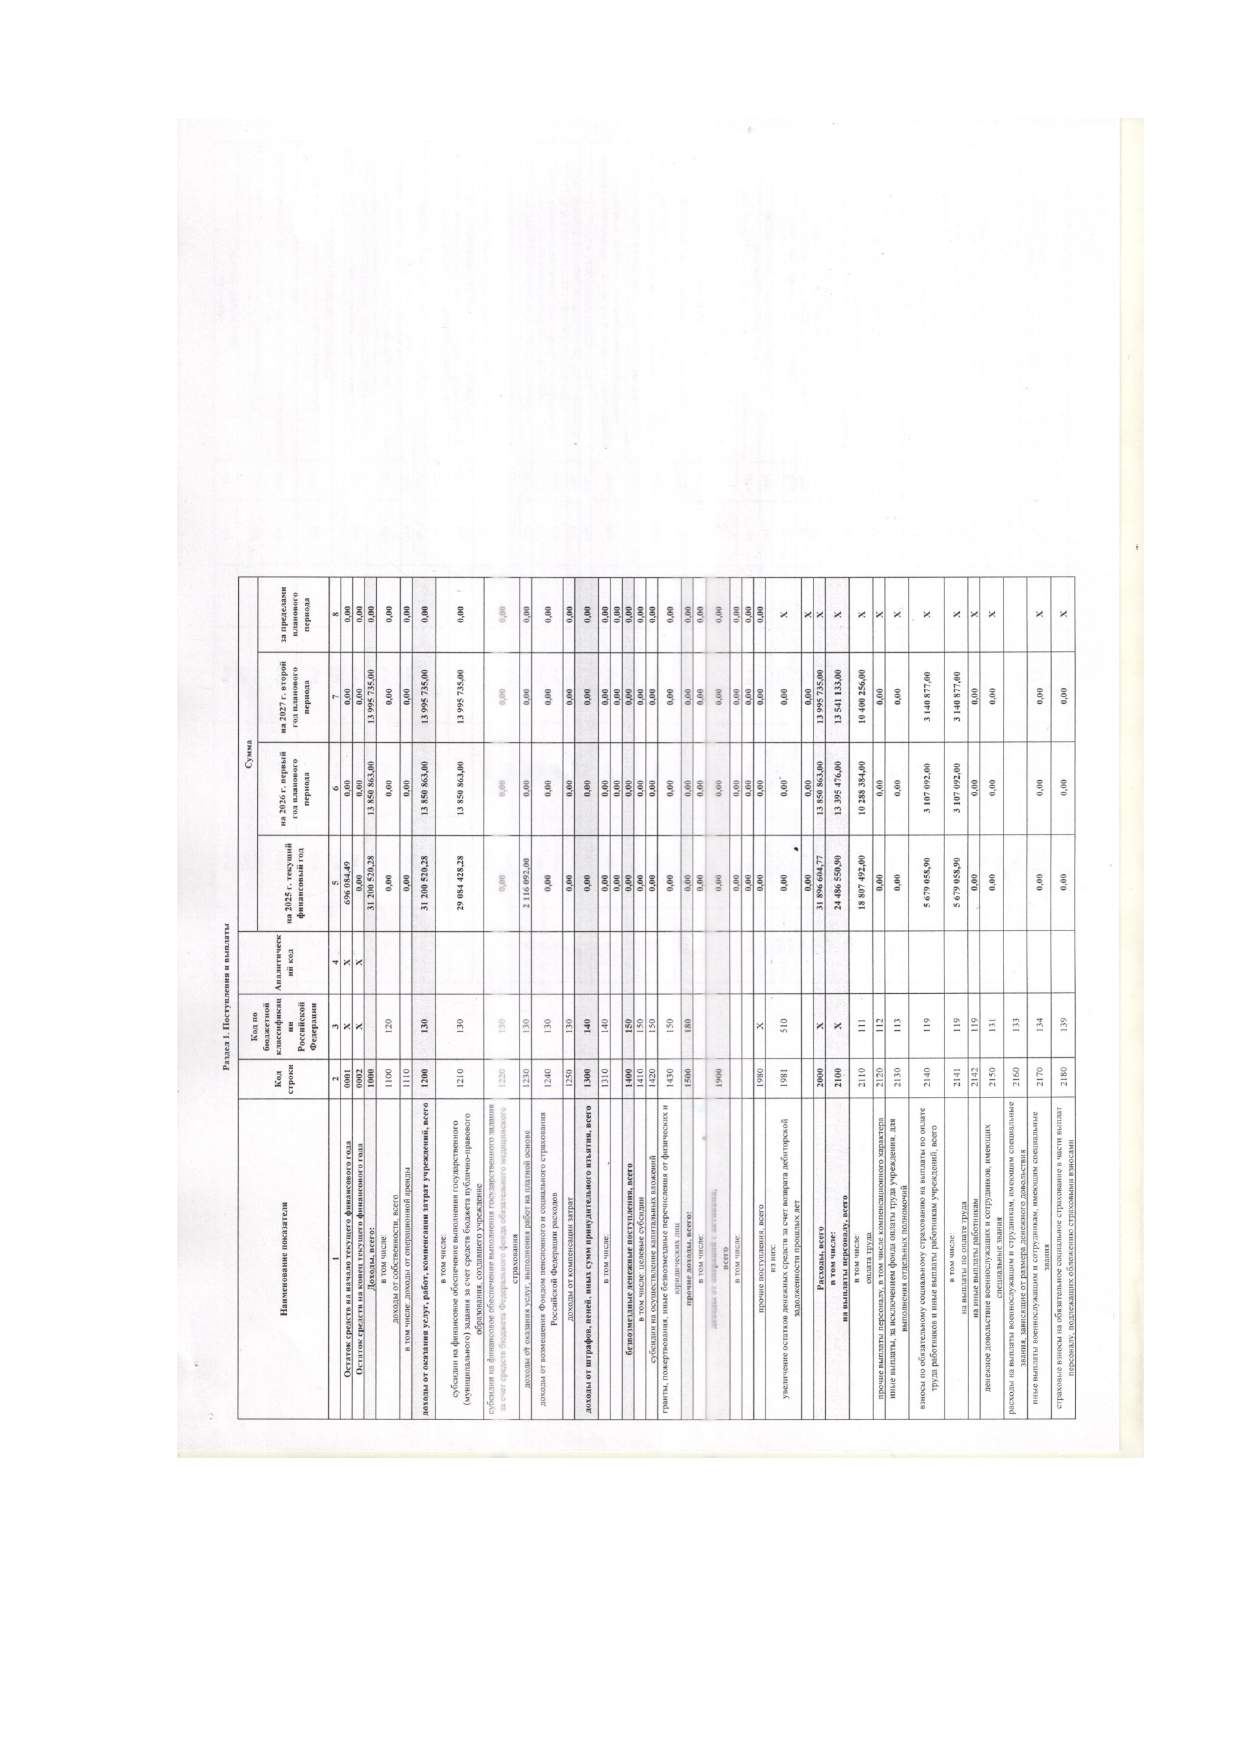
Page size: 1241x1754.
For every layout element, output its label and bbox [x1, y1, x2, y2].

picture [177, 118, 1152, 1458]
